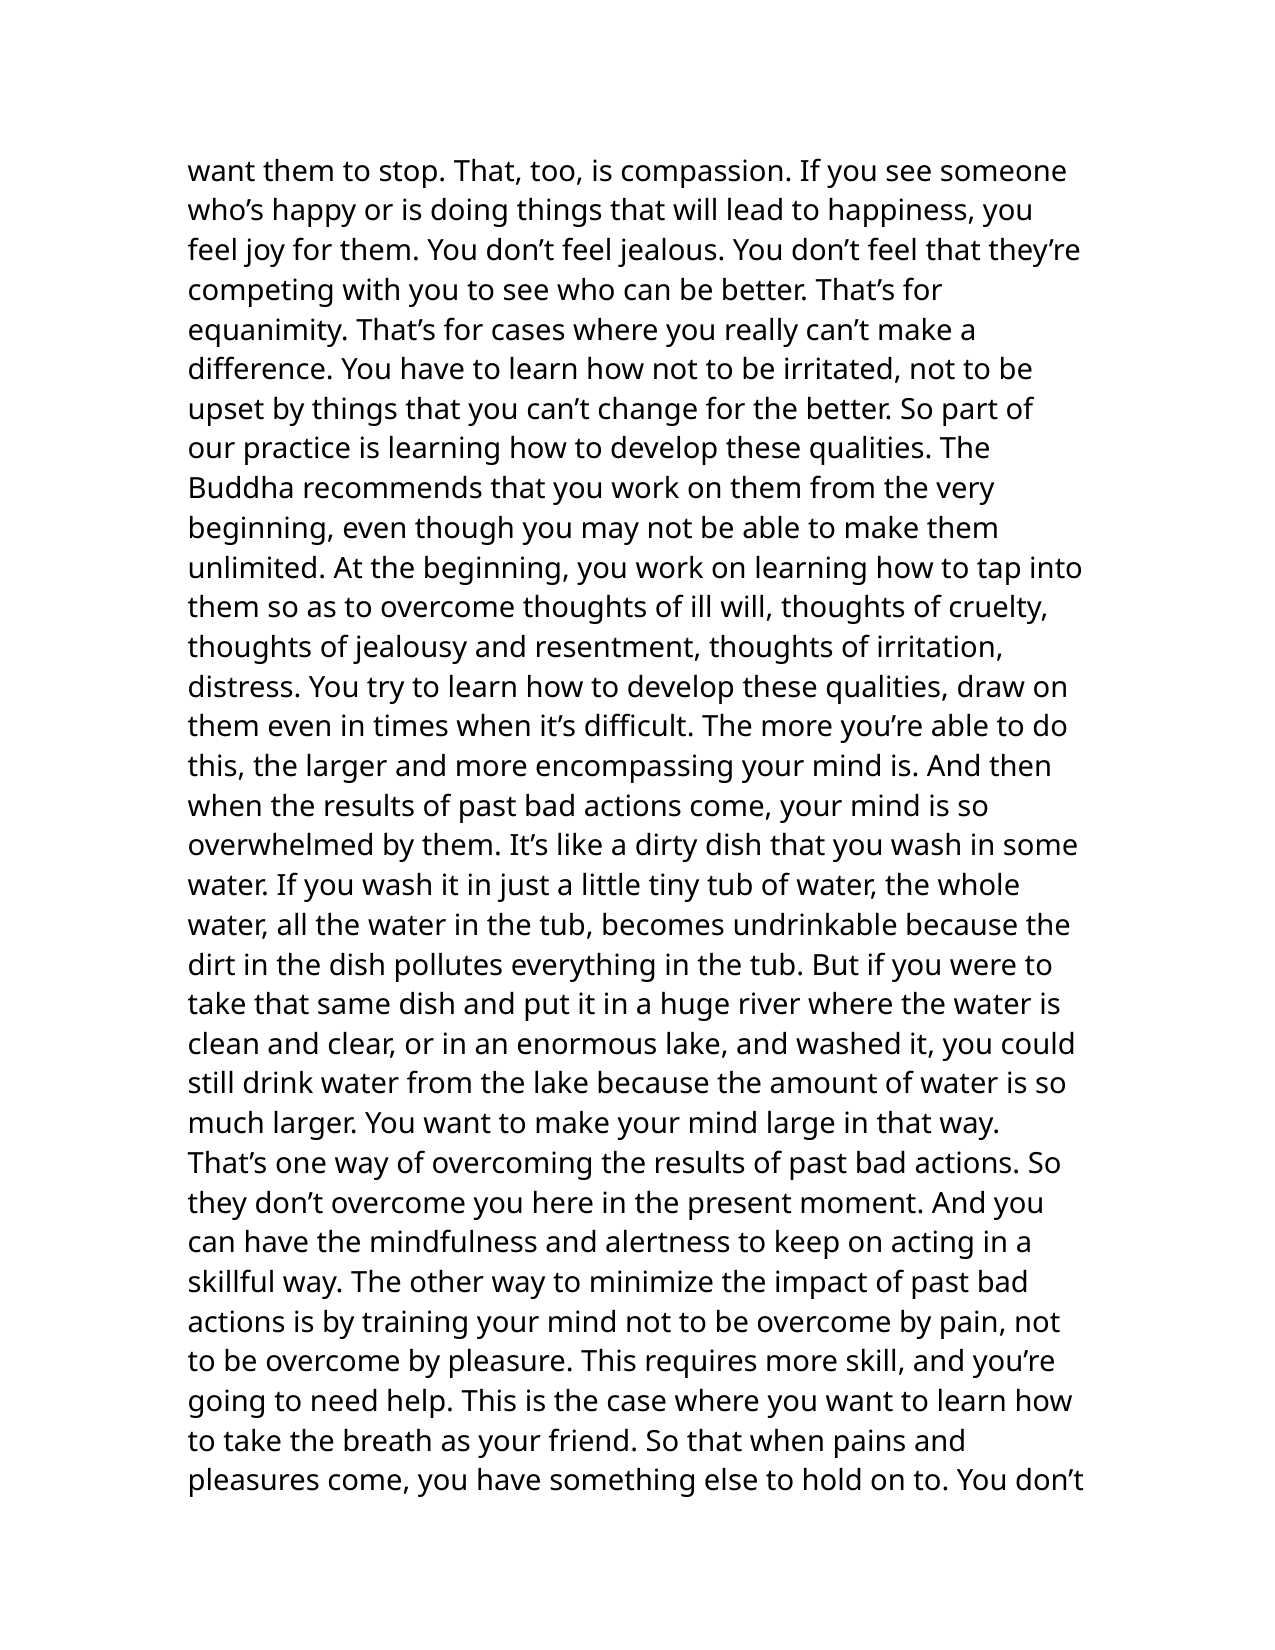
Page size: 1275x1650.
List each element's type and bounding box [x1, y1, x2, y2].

text [187, 150, 1087, 1499]
